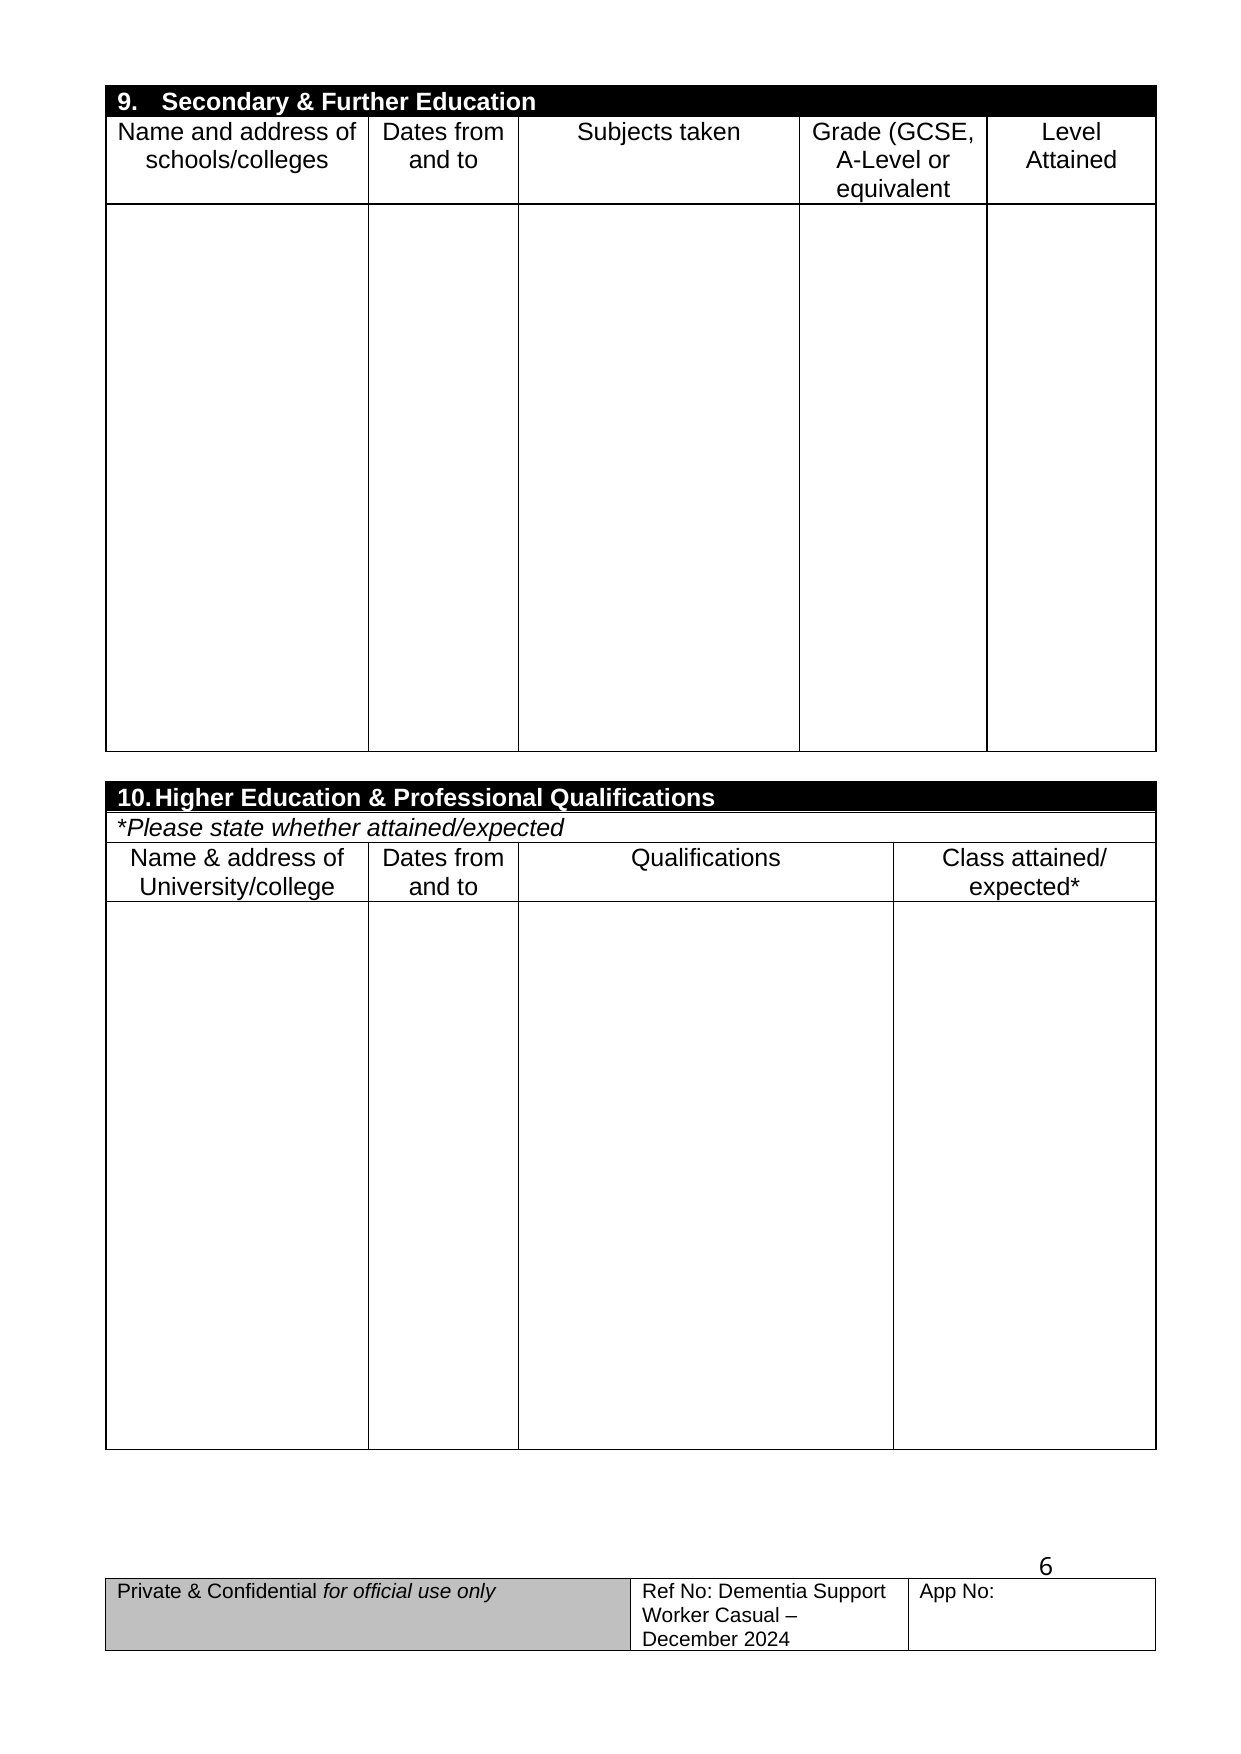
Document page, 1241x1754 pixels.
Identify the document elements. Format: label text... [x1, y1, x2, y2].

table_cell [107, 902, 368, 1449]
table_cell Class attained/ expected* [894, 843, 1155, 901]
table_cell [988, 205, 1155, 751]
table_cell [369, 902, 518, 1449]
table_cell Dates from and to [369, 117, 518, 203]
table_cell Dates from and to [369, 843, 518, 901]
table_cell Name and address of schools/colleges [107, 117, 368, 203]
table_cell [519, 902, 893, 1449]
table_header Secondary & Further Education [107, 87, 1155, 115]
table_cell Grade (GCSE, A-Level or equivalent [800, 117, 986, 203]
table_cell Subjects taken [519, 117, 799, 203]
table_cell [369, 205, 518, 751]
table_cell Qualifications [519, 843, 893, 901]
table_header Higher Education & Professional Qualifications [107, 783, 1155, 811]
table_cell [107, 205, 368, 751]
table_cell Level Attained [988, 117, 1155, 203]
table_cell [894, 902, 1155, 1449]
table_cell Name & address of University/college [107, 843, 368, 901]
table_cell [800, 205, 986, 751]
table_cell *Please state whether attained/expected [107, 813, 1155, 842]
table_cell [519, 205, 799, 751]
